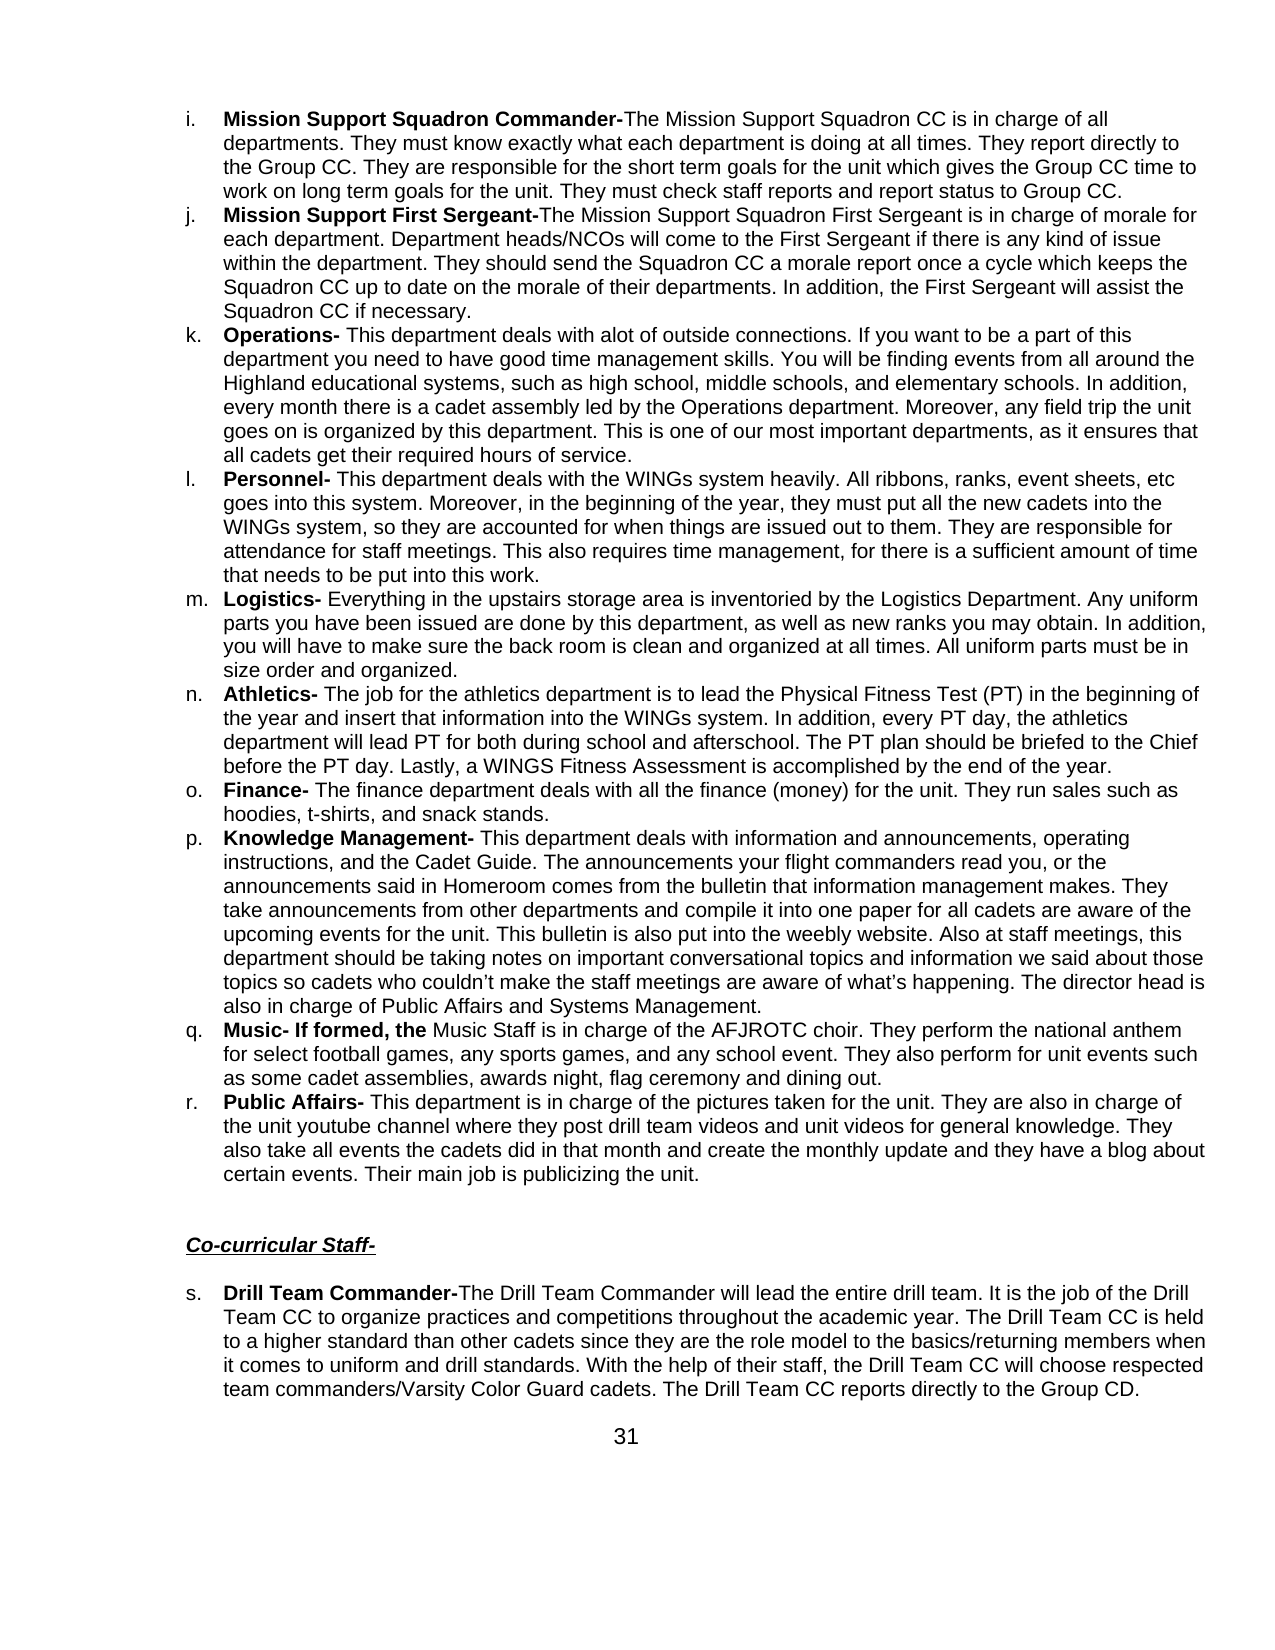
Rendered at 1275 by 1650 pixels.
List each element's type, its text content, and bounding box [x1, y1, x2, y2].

list Logistics- Everything in the upstairs storage area is inventoried by the Logistics Department. Any uniform parts you have been issued are done by this department, as well as new ranks you may obtain. In addition, you will have to make sure the back room is clean and organized at all times. All uniform parts must be in size order and organized. [186, 586, 1210, 682]
list Finance- The finance department deals with all the finance (money) for the unit. They run sales such as hoodies, t-shirts, and snack stands. [186, 778, 1210, 826]
list Mission Support Squadron Commander-The Mission Support Squadron CC is in charge of all departments. They must know exactly what each department is doing at all times. They report directly to the Group CC. They are responsible for the short term goals for the unit which gives the Group CC time to work on long term goals for the unit. They must check staff reports and report status to Group CC. [186, 107, 1210, 203]
text Co-curricular Staff- [111, 1233, 1210, 1257]
list Drill Team Commander-The Drill Team Commander will lead the entire drill team. It is the job of the Drill Team CC to organize practices and competitions throughout the academic year. The Drill Team CC is held to a higher standard than other cadets since they are the role model to the basics/returning members when it comes to uniform and drill standards. With the help of their staff, the Drill Team CC will choose respected team commanders/Varsity Color Guard cadets. The Drill Team CC reports directly to the Group CD. [186, 1281, 1210, 1401]
list Public Affairs- This department is in charge of the pictures taken for the unit. They are also in charge of the unit youtube channel where they post drill team videos and unit videos for general knowledge. They also take all events the cadets did in that month and create the monthly update and they have a blog about certain events. Their main job is publicizing the unit. [186, 1089, 1210, 1185]
list Operations- This department deals with alot of outside connections. If you want to be a part of this department you need to have good time management skills. You will be finding events from all around the Highland educational systems, such as high school, middle schools, and elementary schools. In addition, every month there is a cadet assembly led by the Operations department. Moreover, any field trip the unit goes on is organized by this department. This is one of our most important departments, as it ensures that all cadets get their required hours of service. [186, 323, 1210, 467]
list Personnel- This department deals with the WINGs system heavily. All ribbons, ranks, event sheets, etc goes into this system. Moreover, in the beginning of the year, they must put all the new cadets into the WINGs system, so they are accounted for when things are issued out to them. They are responsible for attendance for staff meetings. This also requires time management, for there is a sufficient amount of time that needs to be put into this work. [186, 467, 1210, 586]
list Mission Support First Sergeant-The Mission Support Squadron First Sergeant is in charge of morale for each department. Department heads/NCOs will come to the First Sergeant if there is any kind of issue within the department. They should send the Squadron CC a morale report once a cycle which keeps the Squadron CC up to date on the morale of their departments. In addition, the First Sergeant will assist the Squadron CC if necessary. [186, 203, 1210, 323]
list Music- If formed, the Music Staff is in charge of the AFJROTC choir. They perform the national anthem for select football games, any sports games, and any school event. They also perform for unit events such as some cadet assemblies, awards night, flag ceremony and dining out. [186, 1018, 1210, 1089]
list Athletics- The job for the athletics department is to lead the Physical Fitness Test (PT) in the beginning of the year and insert that information into the WINGs system. In addition, every PT day, the athletics department will lead PT for both during school and afterschool. The PT plan should be briefed to the Chief before the PT day. Lastly, a WINGS Fitness Assessment is accomplished by the end of the year. [186, 682, 1210, 778]
list Knowledge Management- This department deals with information and announcements, operating instructions, and the Cadet Guide. The announcements your flight commanders read you, or the announcements said in Homeroom comes from the bulletin that information management makes. They take announcements from other departments and compile it into one paper for all cadets are aware of the upcoming events for the unit. This bulletin is also put into the weebly website. Also at staff meetings, this department should be taking notes on important conversational topics and information we said about those topics so cadets who couldn’t make the staff meetings are aware of what’s happening. The director head is also in charge of Public Affairs and Systems Management. [186, 826, 1210, 1018]
